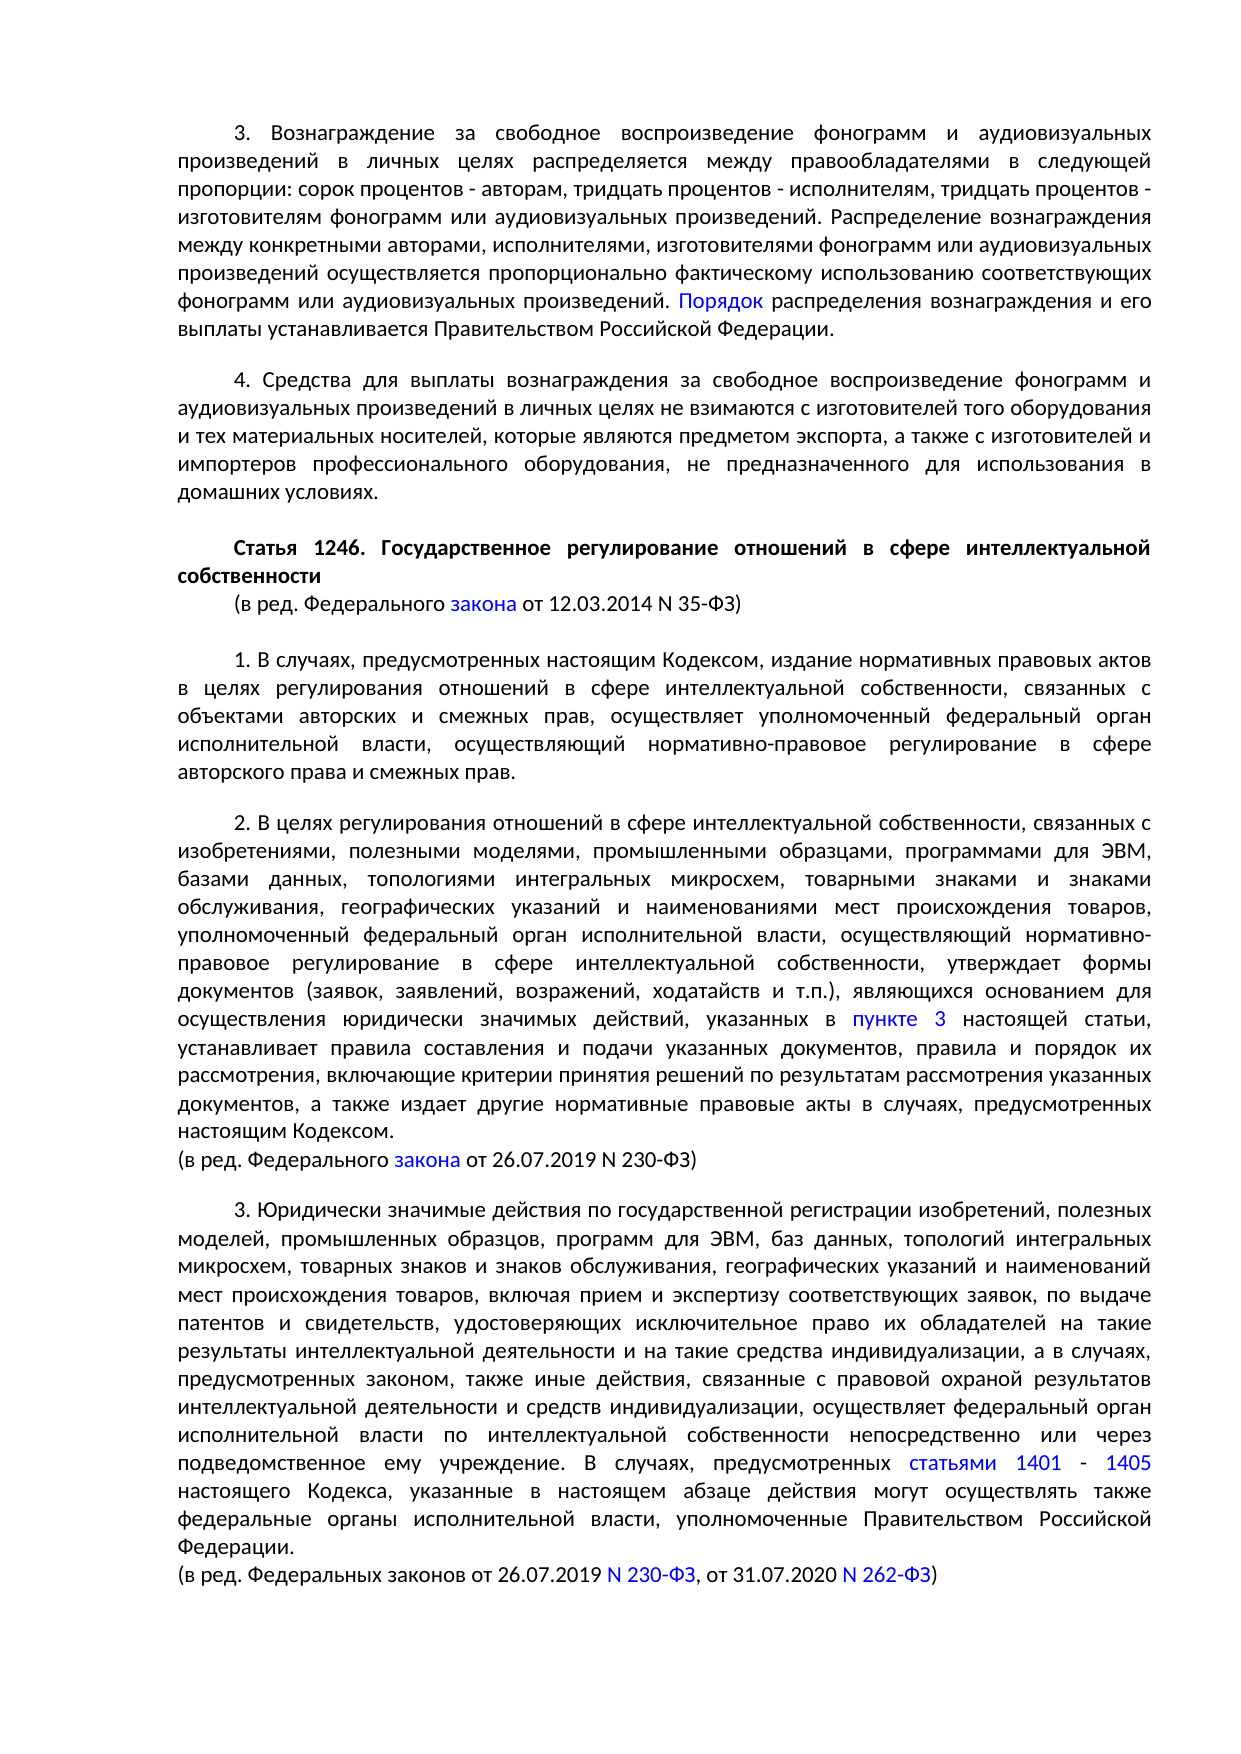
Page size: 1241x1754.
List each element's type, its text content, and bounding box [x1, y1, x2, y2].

text (в ред. Федеральных законов от 26.07.2019 N 230-ФЗ, от 31.07.2020 N 262-ФЗ) [177, 1560, 1152, 1588]
text (в ред. Федерального закона от 12.03.2014 N 35-ФЗ) [177, 589, 1152, 617]
text 2. В целях регулирования отношений в сфере интеллектуальной собственности, связанных с изобретениями, полезными моделями, промышленными образцами, программами для ЭВМ, базами данных, топологиями интегральных микросхем, товарными знаками и знаками обслуживания, географических указаний и наименованиями мест происхождения товаров, уполномоченный федеральный орган исполнительной власти, осуществляющий нормативно-правовое регулирование в сфере интеллектуальной собственности, утверждает формы документов (заявок, заявлений, возражений, ходатайств и т.п.), являющихся основанием для осуществления юридически значимых действий, указанных в пункте 3 настоящей статьи, устанавливает правила составления и подачи указанных документов, правила и порядок их рассмотрения, включающие критерии принятия решений по результатам рассмотрения указанных документов, а также издает другие нормативные правовые акты в случаях, предусмотренных настоящим Кодексом. [177, 808, 1152, 1145]
text 1. В случаях, предусмотренных настоящим Кодексом, издание нормативных правовых актов в целях регулирования отношений в сфере интеллектуальной собственности, связанных с объектами авторских и смежных прав, осуществляет уполномоченный федеральный орган исполнительной власти, осуществляющий нормативно-правовое регулирование в сфере авторского права и смежных прав. [177, 645, 1152, 786]
text 3. Юридически значимые действия по государственной регистрации изобретений, полезных моделей, промышленных образцов, программ для ЭВМ, баз данных, топологий интегральных микросхем, товарных знаков и знаков обслуживания, географических указаний и наименований мест происхождения товаров, включая прием и экспертизу соответствующих заявок, по выдаче патентов и свидетельств, удостоверяющих исключительное право их обладателей на такие результаты интеллектуальной деятельности и на такие средства индивидуализации, а в случаях, предусмотренных законом, также иные действия, связанные с правовой охраной результатов интеллектуальной деятельности и средств индивидуализации, осуществляет федеральный орган исполнительной власти по интеллектуальной собственности непосредственно или через подведомственное ему учреждение. В случаях, предусмотренных статьями 1401 - 1405 настоящего Кодекса, указанные в настоящем абзаце действия могут осуществлять также федеральные органы исполнительной власти, уполномоченные Правительством Российской Федерации. [177, 1196, 1152, 1560]
text (в ред. Федерального закона от 26.07.2019 N 230-ФЗ) [177, 1145, 1152, 1173]
text 3. Вознаграждение за свободное воспроизведение фонограмм и аудиовизуальных произведений в личных целях распределяется между правообладателями в следующей пропорции: сорок процентов - авторам, тридцать процентов - исполнителям, тридцать процентов - изготовителям фонограмм или аудиовизуальных произведений. Распределение вознаграждения между конкретными авторами, исполнителями, изготовителями фонограмм или аудиовизуальных произведений осуществляется пропорционально фактическому использованию соответствующих фонограмм или аудиовизуальных произведений. Порядок распределения вознаграждения и его выплаты устанавливается Правительством Российской Федерации. [177, 118, 1152, 342]
text 4. Средства для выплаты вознаграждения за свободное воспроизведение фонограмм и аудиовизуальных произведений в личных целях не взимаются с изготовителей того оборудования и тех материальных носителей, которые являются предметом экспорта, а также с изготовителей и импортеров профессионального оборудования, не предназначенного для использования в домашних условиях. [177, 365, 1152, 505]
title Статья 1246. Государственное регулирование отношений в сфере интеллектуальной собственности [177, 533, 1152, 589]
